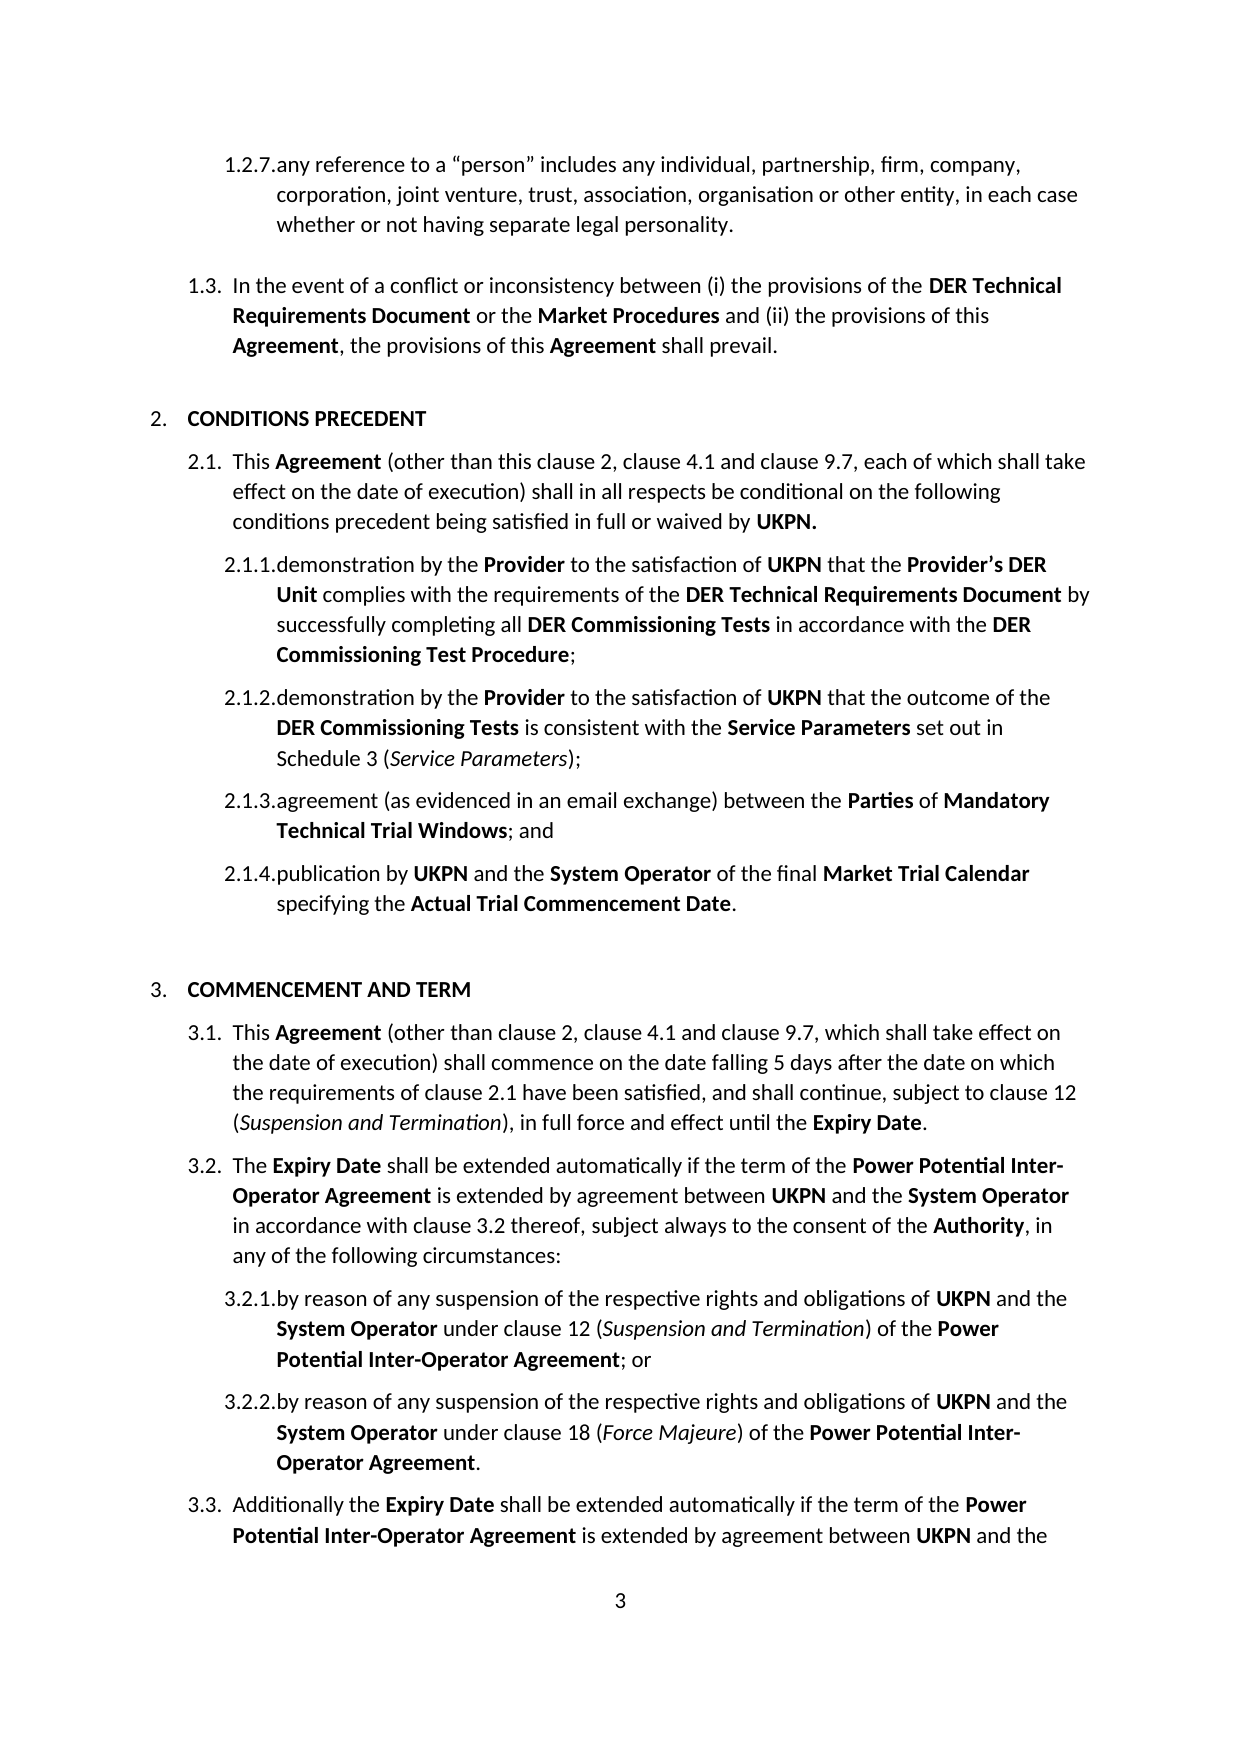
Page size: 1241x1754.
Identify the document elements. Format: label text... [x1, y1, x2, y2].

list demonstration by the Provider to the satisfaction of UKPN that the outcome of the DER Commissioning Tests is consistent with the Service Parameters set out in Schedule 3 (Service Parameters); [224, 683, 1090, 772]
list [187, 1491, 1090, 1549]
list demonstration by the Provider to the satisfaction of UKPN that the Provider’s DER Unit complies with the requirements of the DER Technical Requirements Document by successfully completing all DER Commissioning Tests in accordance with the DER Commissioning Test Procedure; [224, 550, 1090, 669]
list In the event of a conflict or inconsistency between (i) the provisions of the DER Technical Requirements Document or the Market Procedures and (ii) the provisions of this Agreement, the provisions of this Agreement shall prevail. [187, 271, 1090, 359]
list This Agreement (other than this clause 2, clause 4.1 and clause 9.7, each of which shall take effect on the date of execution) shall in all respects be conditional on the following conditions precedent being satisfied in full or waived by UKPN. [187, 447, 1090, 535]
list agreement (as evidenced in an email exchange) between the Parties of Mandatory Technical Trial Windows; and [224, 786, 1090, 845]
list publication by UKPN and the System Operator of the final Market Trial Calendar specifying the Actual Trial Commencement Date. [224, 859, 1090, 918]
list The Expiry Date shall be extended automatically if the term of the Power Potential Inter-Operator Agreement is extended by agreement between UKPN and the System Operator in accordance with clause 3.2 thereof, subject always to the consent of the Authority, in any of the following circumstances: [187, 1151, 1090, 1270]
list COMMENCEMENT AND TERM [150, 975, 1090, 1003]
list by reason of any suspension of the respective rights and obligations of UKPN and the System Operator under clause 12 (Suspension and Termination) of the Power Potential Inter-Operator Agreement; or [224, 1284, 1090, 1373]
list This Agreement (other than clause 2, clause 4.1 and clause 9.7, which shall take effect on the date of execution) shall commence on the date falling 5 days after the date on which the requirements of clause 2.1 have been satisfied, and shall continue, subject to clause 12 (Suspension and Termination), in full force and effect until the Expiry Date. [187, 1018, 1090, 1136]
list by reason of any suspension of the respective rights and obligations of UKPN and the System Operator under clause 18 (Force Majeure) of the Power Potential Inter-Operator Agreement. [224, 1387, 1090, 1476]
list CONDITIONS PRECEDENT [150, 404, 1090, 432]
list any reference to a “person” includes any individual, partnership, firm, company, corporation, joint venture, trust, association, organisation or other entity, in each case whether or not having separate legal personality. [224, 150, 1090, 269]
